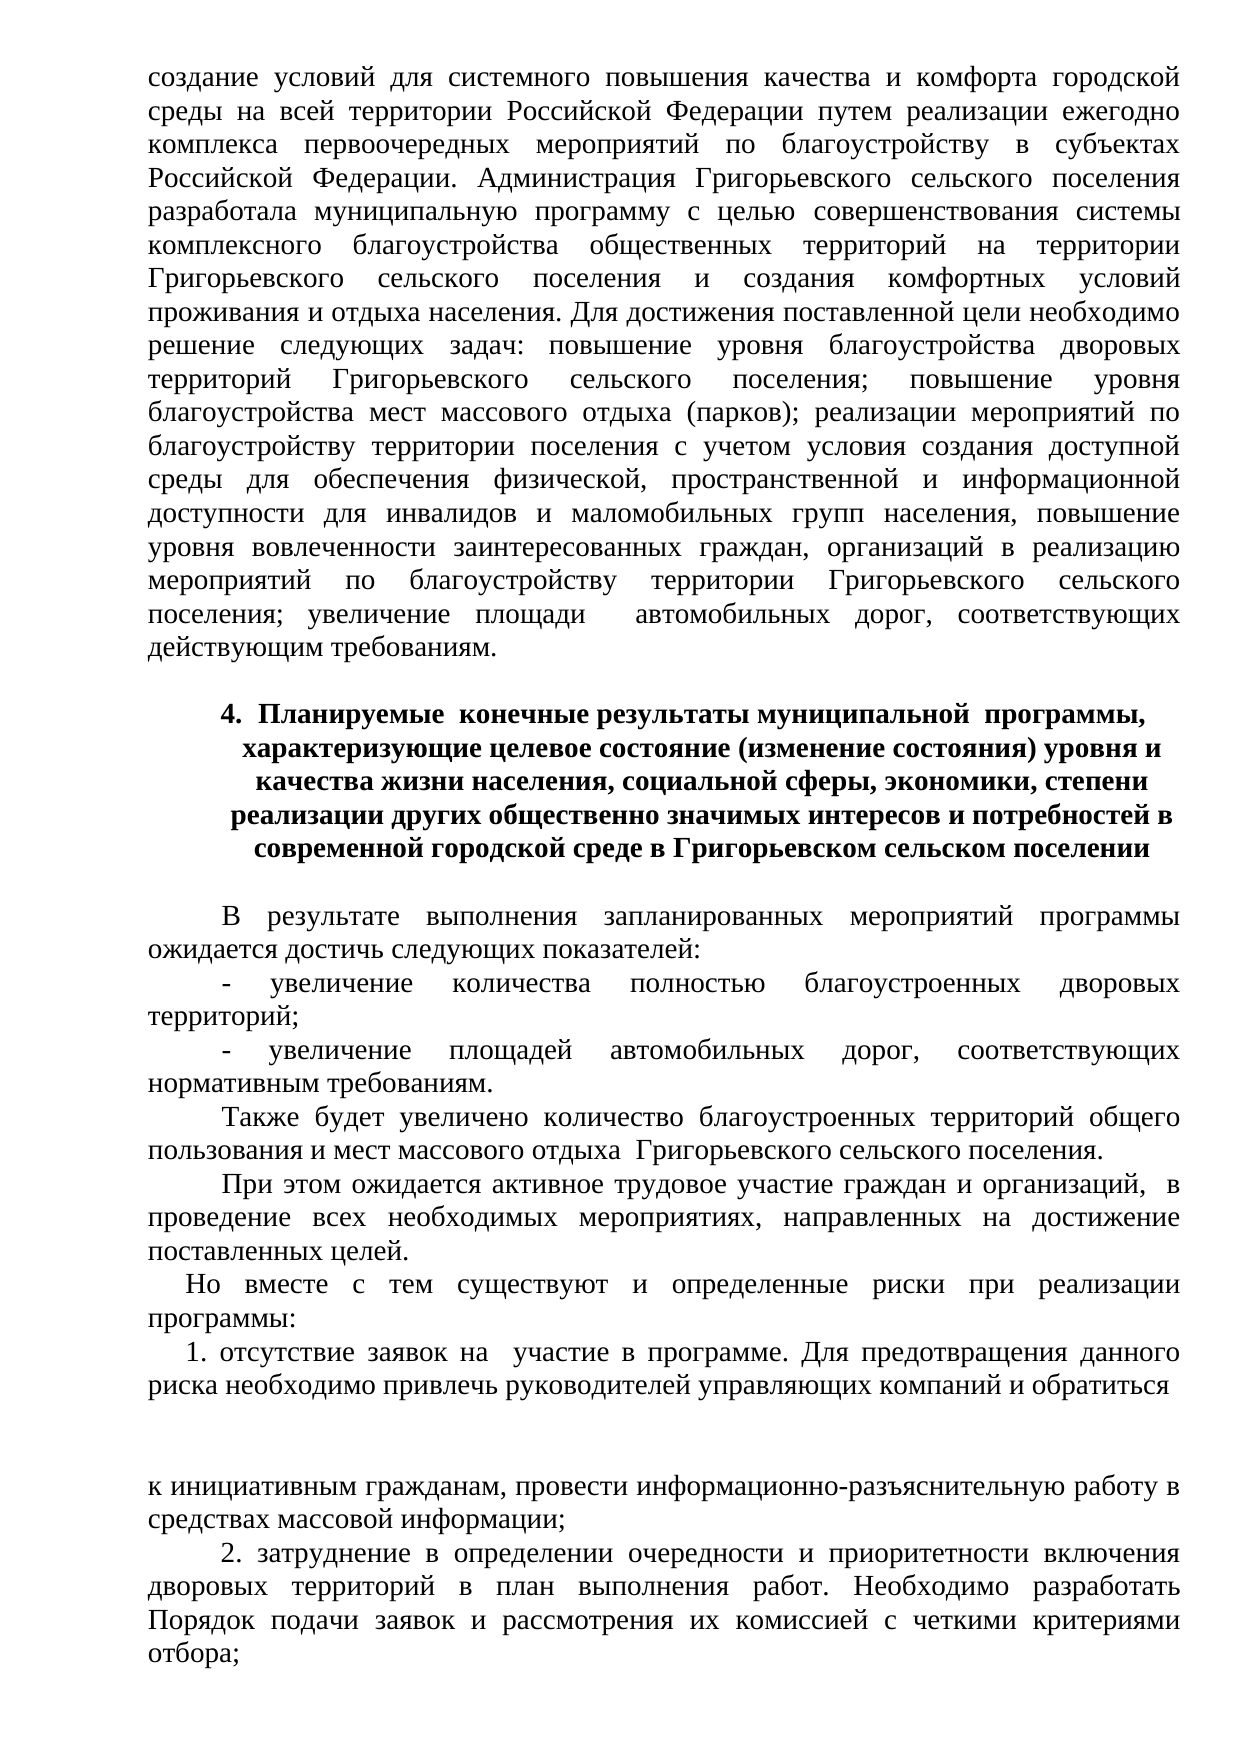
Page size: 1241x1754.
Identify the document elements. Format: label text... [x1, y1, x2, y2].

text - увеличение площадей автомобильных дорог, соответствующих нормативным требованиям. [148, 1032, 1181, 1099]
text 2. затруднение в определении очередности и приоритетности включения дворовых территорий в план выполнения работ. Необходимо разработать Порядок подачи заявок и рассмотрения их комиссией с четкими критериями отбора; [148, 1535, 1181, 1669]
text Но вместе с тем существуют и определенные риски при реализации программы: [148, 1267, 1181, 1334]
text - увеличение количества полностью благоустроенных дворовых территорий; [148, 965, 1181, 1032]
text Также будет увеличено количество благоустроенных территорий общего пользования и мест массового отдыха Григорьевского сельского поселения. [148, 1099, 1181, 1166]
text 1. отсутствие заявок на участие в программе. Для предотвращения данного риска необходимо привлечь руководителей управляющих компаний и обратиться [148, 1334, 1181, 1401]
text При этом ожидается активное трудовое участие граждан и организаций, в проведение всех необходимых мероприятиях, направленных на достижение поставленных целей. [148, 1166, 1181, 1267]
list Планируемые конечные результаты муниципальной программы, характеризующие целевое состояние (изменение состояния) уровня и качества жизни населения, социальной сферы, экономики, степени реализации других общественно значимых интересов и потребностей в современной городской среде в Григорьевском сельском поселении [185, 696, 1181, 864]
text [148, 59, 1181, 663]
text к инициативным гражданам, провести информационно-разъяснительную работу в средствах массовой информации; [148, 1468, 1181, 1535]
text В результате выполнения запланированных мероприятий программы ожидается достичь следующих показателей: [148, 898, 1181, 965]
